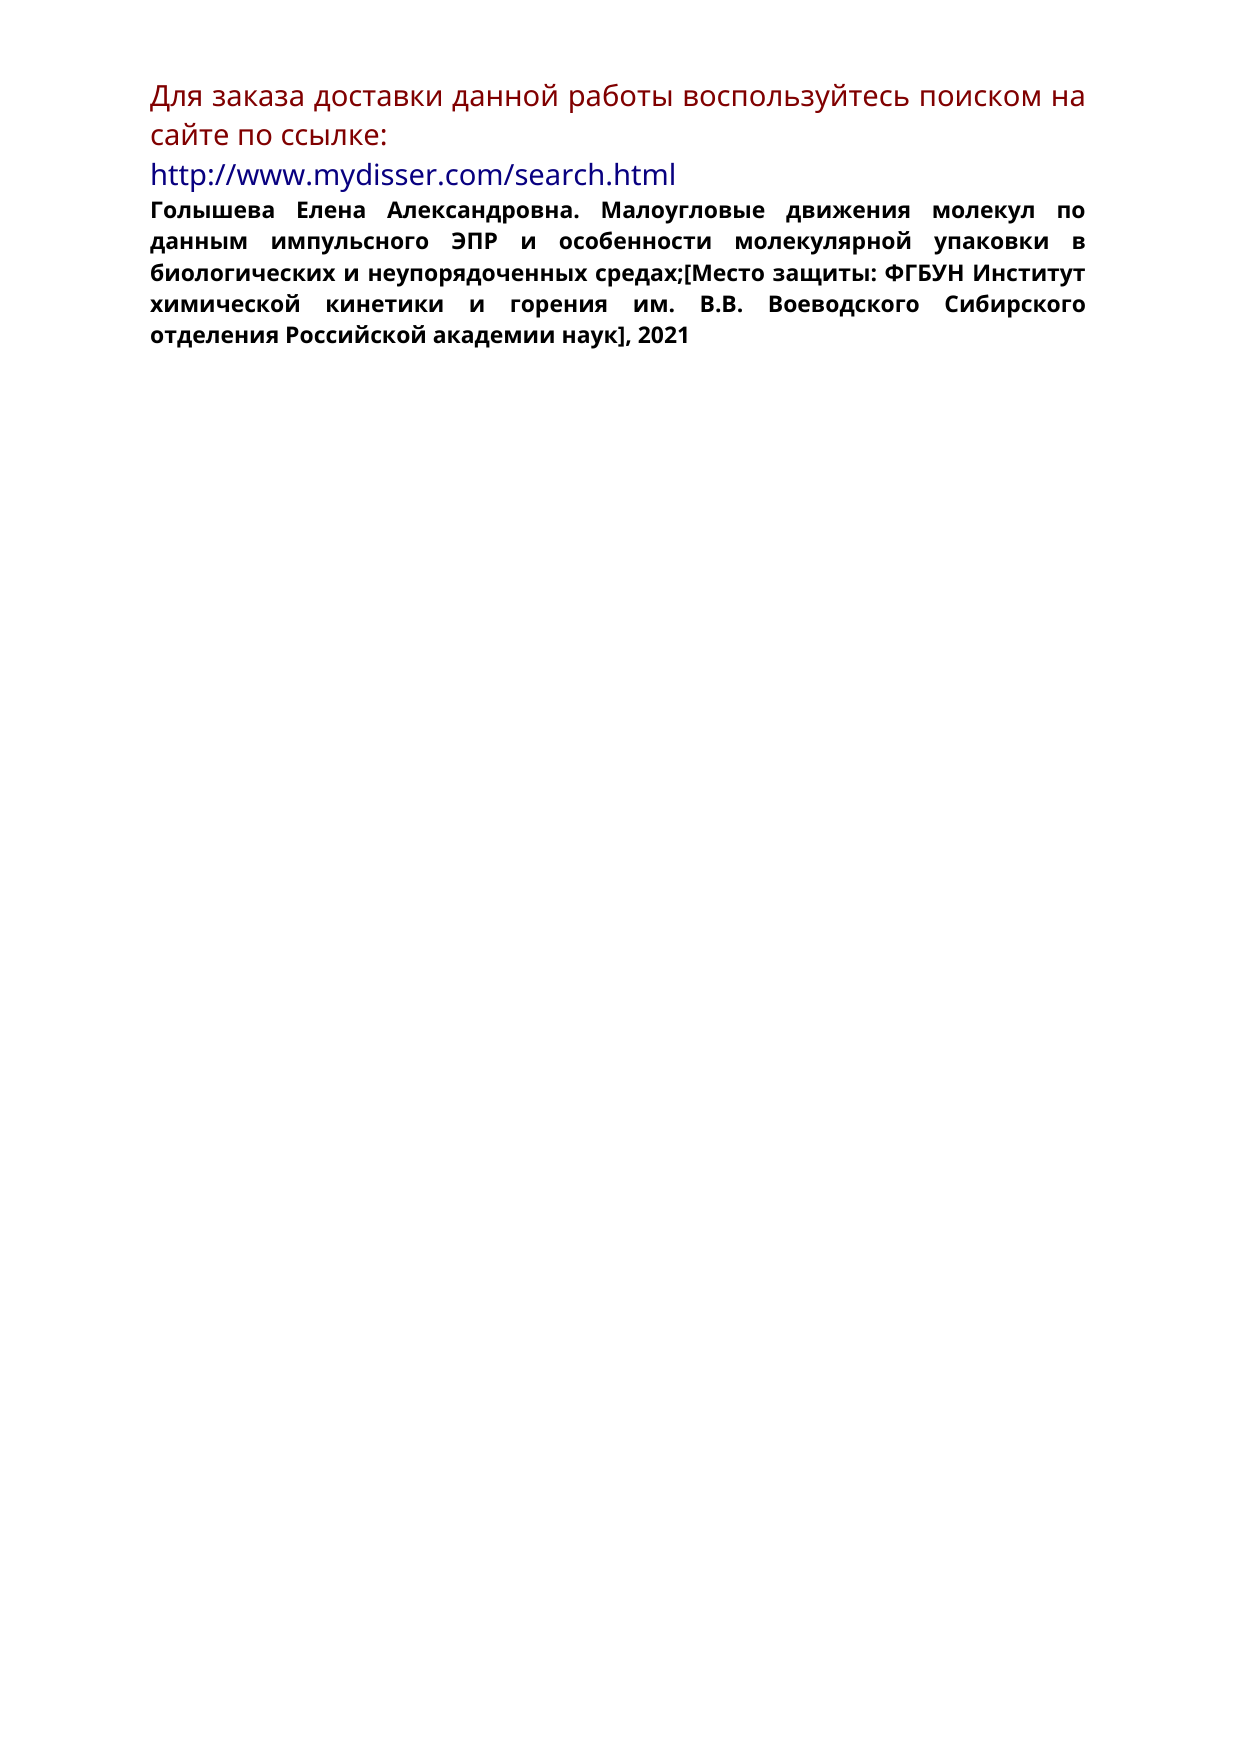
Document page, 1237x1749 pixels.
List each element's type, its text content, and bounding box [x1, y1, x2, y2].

text Голышева Елена Александровна. Малоугловые движения молекул по данным импульсного ЭПР и особенности молекулярной упаковки в биологических и неупорядоченных средах;[Место защиты: ФГБУН Институт химической кинетики и горения им. В.В. Воеводского Сибирского отделения Российской академии наук], 2021 [150, 194, 1086, 350]
